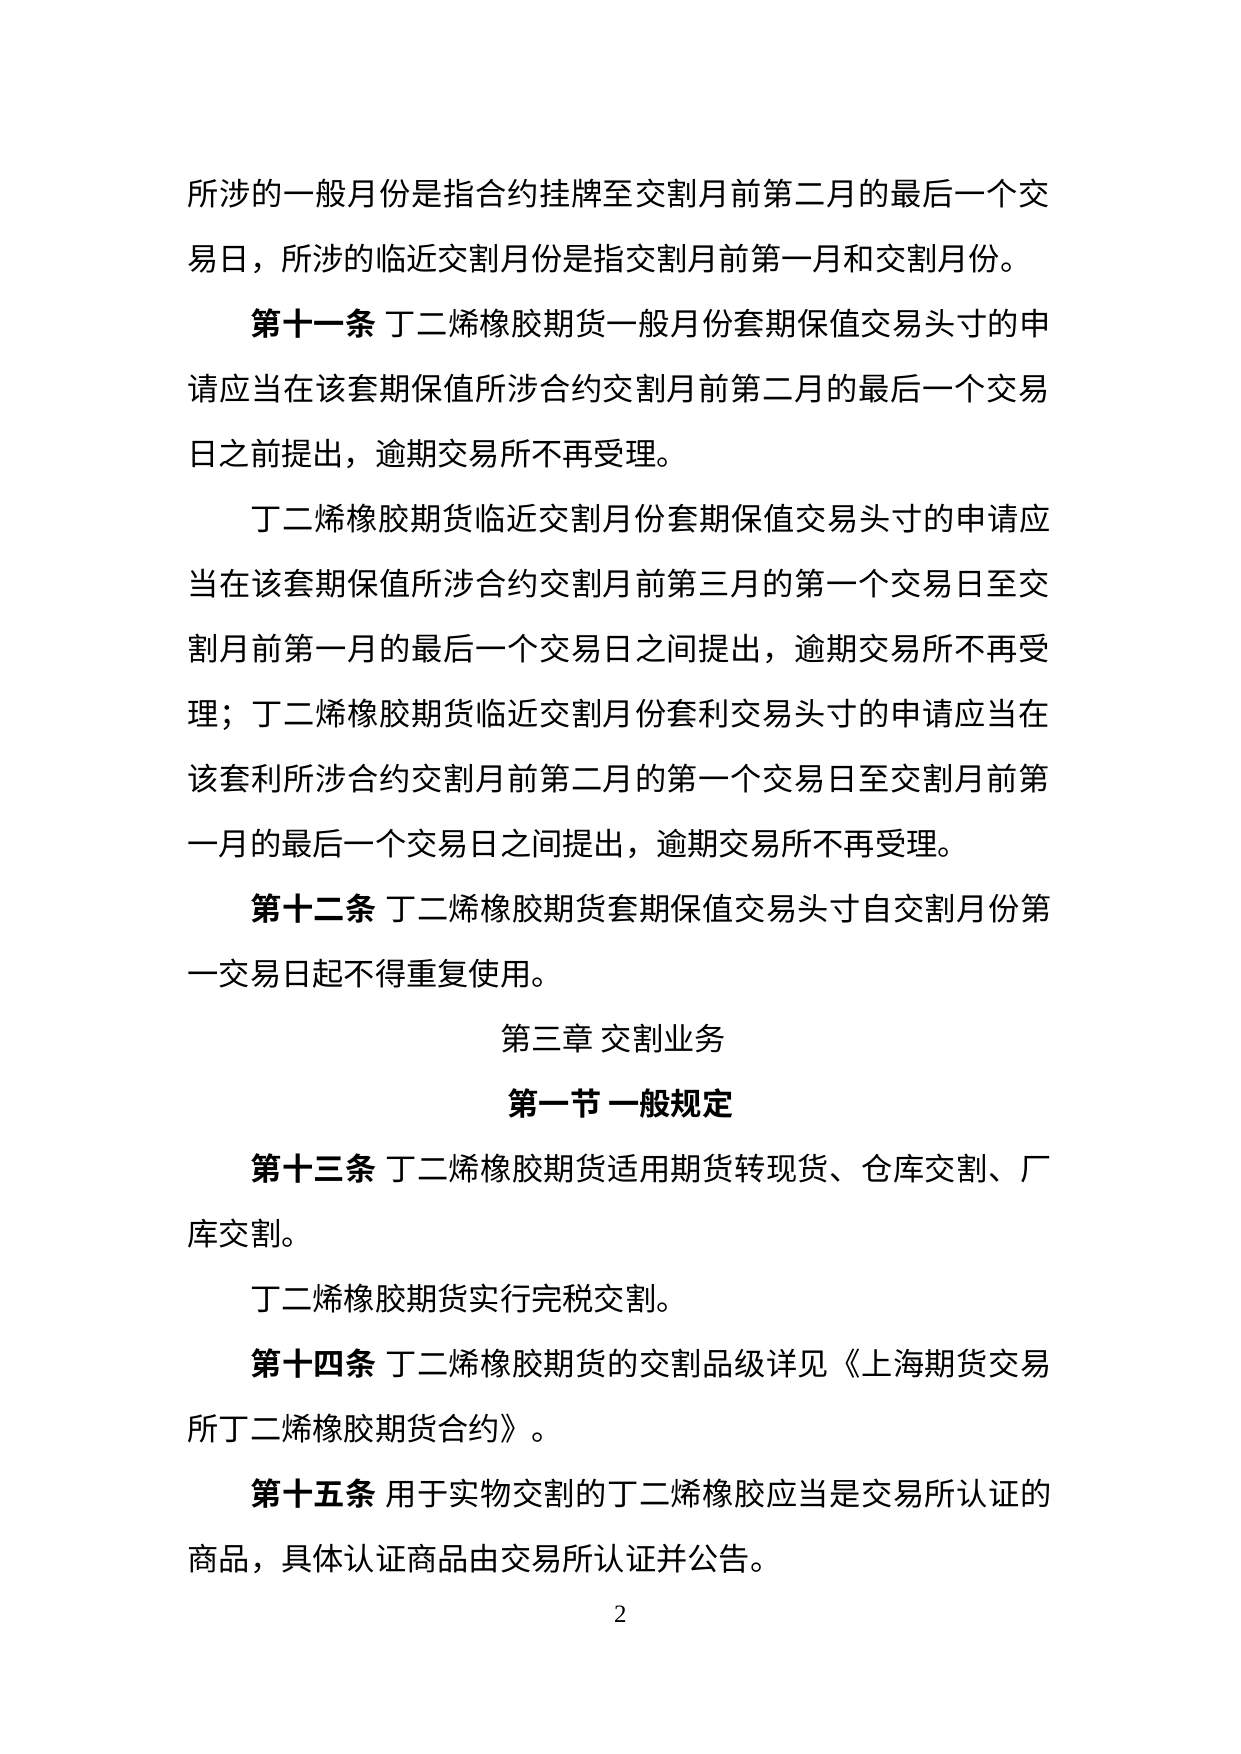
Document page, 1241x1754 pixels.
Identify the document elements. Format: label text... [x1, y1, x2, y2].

text 第十三条 丁二烯橡胶期货适用期货转现货、仓库交割、厂库交割。 [187, 1134, 1053, 1264]
text 第十四条 丁二烯橡胶期货的交割品级详见《上海期货交易所丁二烯橡胶期货合约》。 [187, 1329, 1053, 1459]
text 第一节 一般规定 [187, 1069, 1053, 1134]
text 第十一条 丁二烯橡胶期货一般月份套期保值交易头寸的申请应当在该套期保值所涉合约交割月前第二月的最后一个交易日之前提出，逾期交易所不再受理。 [187, 289, 1053, 484]
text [187, 159, 1053, 289]
text 第十五条 用于实物交割的丁二烯橡胶应当是交易所认证的商品，具体认证商品由交易所认证并公告。 [187, 1459, 1053, 1589]
text 丁二烯橡胶期货实行完税交割。 [187, 1264, 1053, 1329]
text 第十二条 丁二烯橡胶期货套期保值交易头寸自交割月份第一交易日起不得重复使用。 [187, 874, 1053, 1004]
text 丁二烯橡胶期货临近交割月份套期保值交易头寸的申请应当在该套期保值所涉合约交割月前第三月的第一个交易日至交割月前第一月的最后一个交易日之间提出，逾期交易所不再受理；丁二烯橡胶期货临近交割月份套利交易头寸的申请应当在该套利所涉合约交割月前第二月的第一个交易日至交割月前第一月的最后一个交易日之间提出，逾期交易所不再受理。 [187, 484, 1053, 874]
text 第三章 交割业务 [187, 1004, 1053, 1069]
